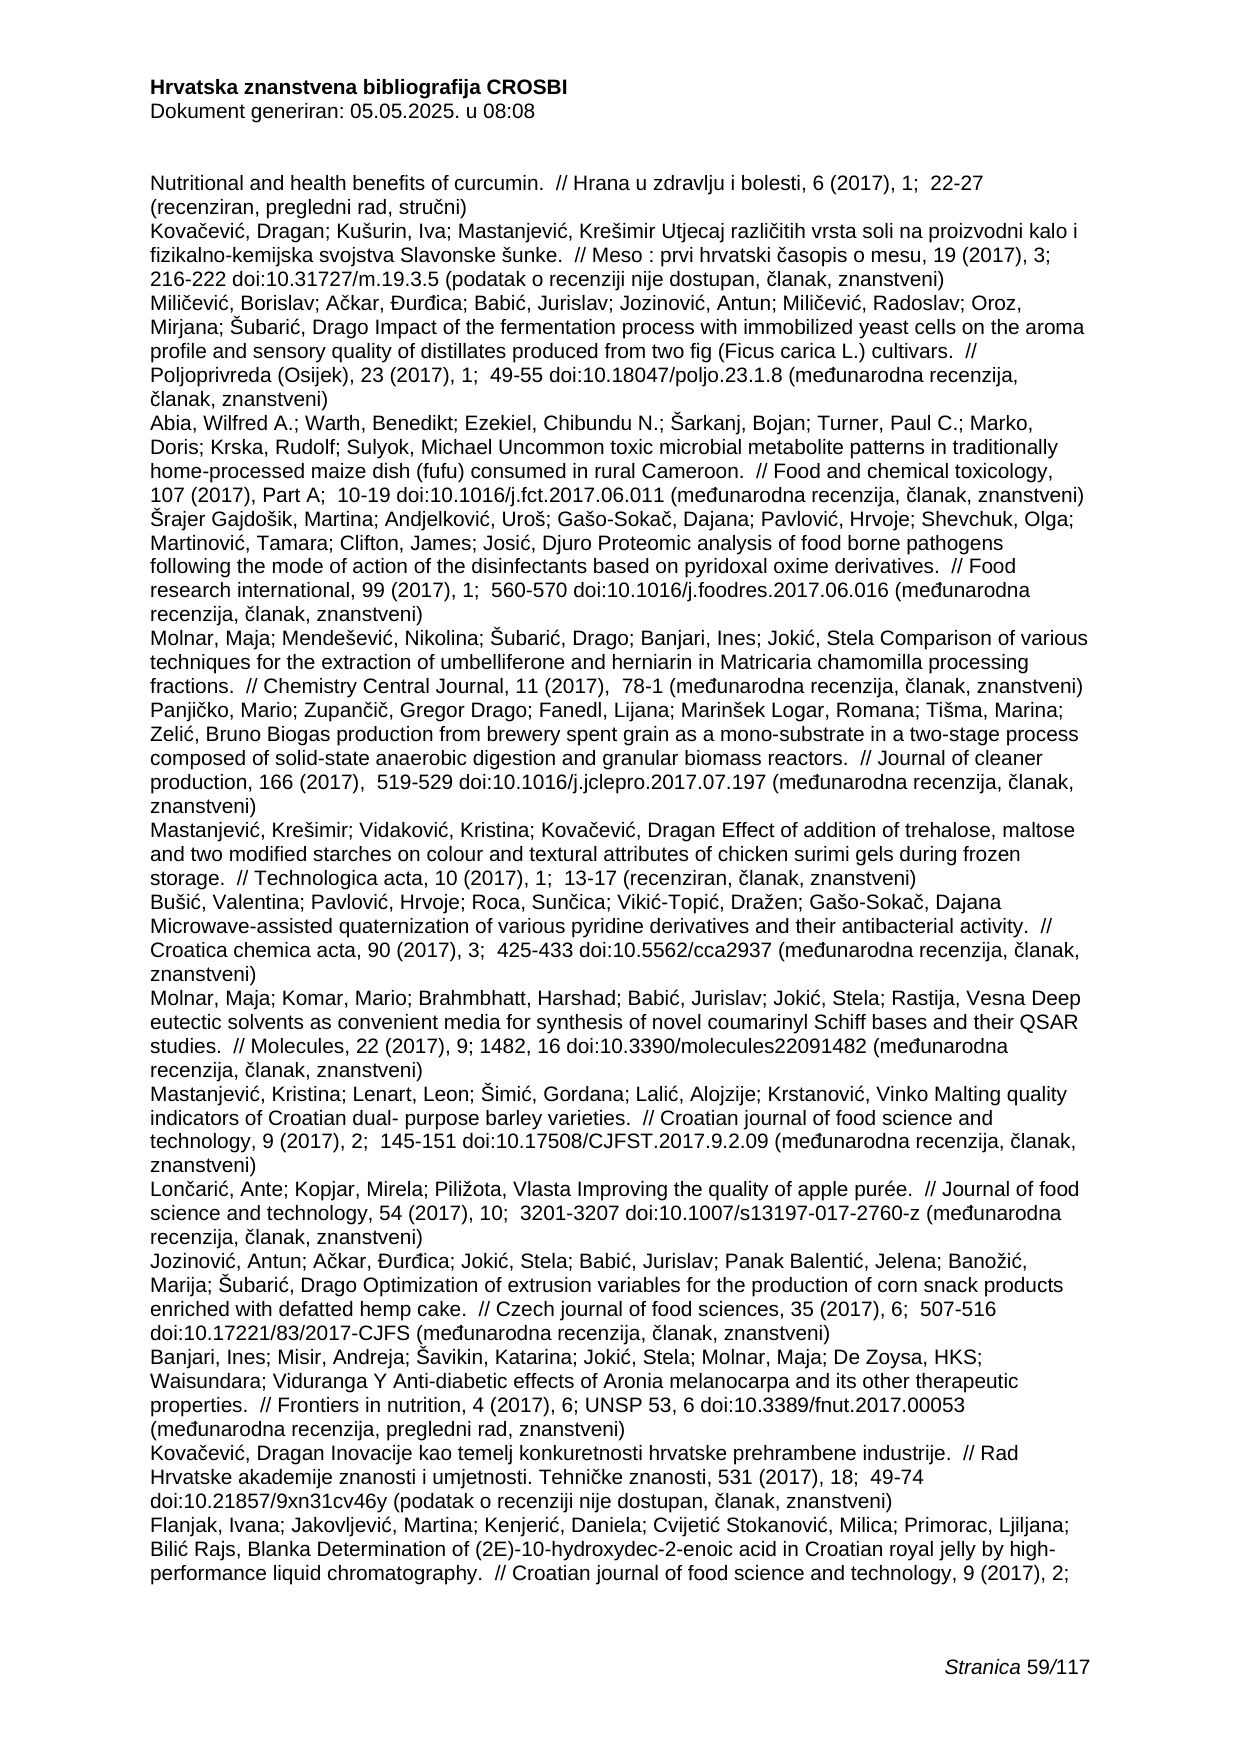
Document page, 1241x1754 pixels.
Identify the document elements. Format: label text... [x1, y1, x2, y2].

text Miličević, Borislav; Ačkar, Đurđica; Babić, Jurislav; Jozinović, Antun; Miličević, Radoslav; Oroz, Mirjana; Šubarić, Drago [150, 291, 1090, 411]
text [150, 171, 1090, 219]
text Mastanjević, Krešimir; Vidaković, Kristina; Kovačević, Dragan [150, 818, 1090, 890]
text Abia, Wilfred A.; Warth, Benedikt; Ezekiel, Chibundu N.; Šarkanj, Bojan; Turner, Paul C.; Marko, Doris; Krska, Rudolf; Sulyok, Michael [150, 411, 1090, 506]
text Kovačević, Dragan [150, 1441, 1090, 1513]
text Bušić, Valentina; Pavlović, Hrvoje; Roca, Sunčica; Vikić-Topić, Dražen; Gašo-Sokač, Dajana [150, 890, 1090, 986]
text Molnar, Maja; Komar, Mario; Brahmbhatt, Harshad; Babić, Jurislav; Jokić, Stela; Rastija, Vesna [150, 986, 1090, 1081]
text Jozinović, Antun; Ačkar, Đurđica; Jokić, Stela; Babić, Jurislav; Panak Balentić, Jelena; Banožić, Marija; Šubarić, Drago [150, 1249, 1090, 1345]
text Šrajer Gajdošik, Martina; Andjelković, Uroš; Gašo-Sokač, Dajana; Pavlović, Hrvoje; Shevchuk, Olga; Martinović, Tamara; Clifton, James; Josić, Djuro [150, 506, 1090, 626]
text Banjari, Ines; Misir, Andreja; Šavikin, Katarina; Jokić, Stela; Molnar, Maja; De Zoysa, HKS; Waisundara; Viduranga Y [150, 1345, 1090, 1441]
text Kovačević, Dragan; Kušurin, Iva; Mastanjević, Krešimir [150, 219, 1090, 291]
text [150, 1513, 1090, 1584]
text Lončarić, Ante; Kopjar, Mirela; Piližota, Vlasta [150, 1177, 1090, 1249]
text Panjičko, Mario; Zupančič, Gregor Drago; Fanedl, Lijana; Marinšek Logar, Romana; Tišma, Marina; Zelić, Bruno [150, 698, 1090, 818]
text Molnar, Maja; Mendešević, Nikolina; Šubarić, Drago; Banjari, Ines; Jokić, Stela [150, 626, 1090, 698]
text Mastanjević, Kristina; Lenart, Leon; Šimić, Gordana; Lalić, Alojzije; Krstanović, Vinko [150, 1081, 1090, 1177]
